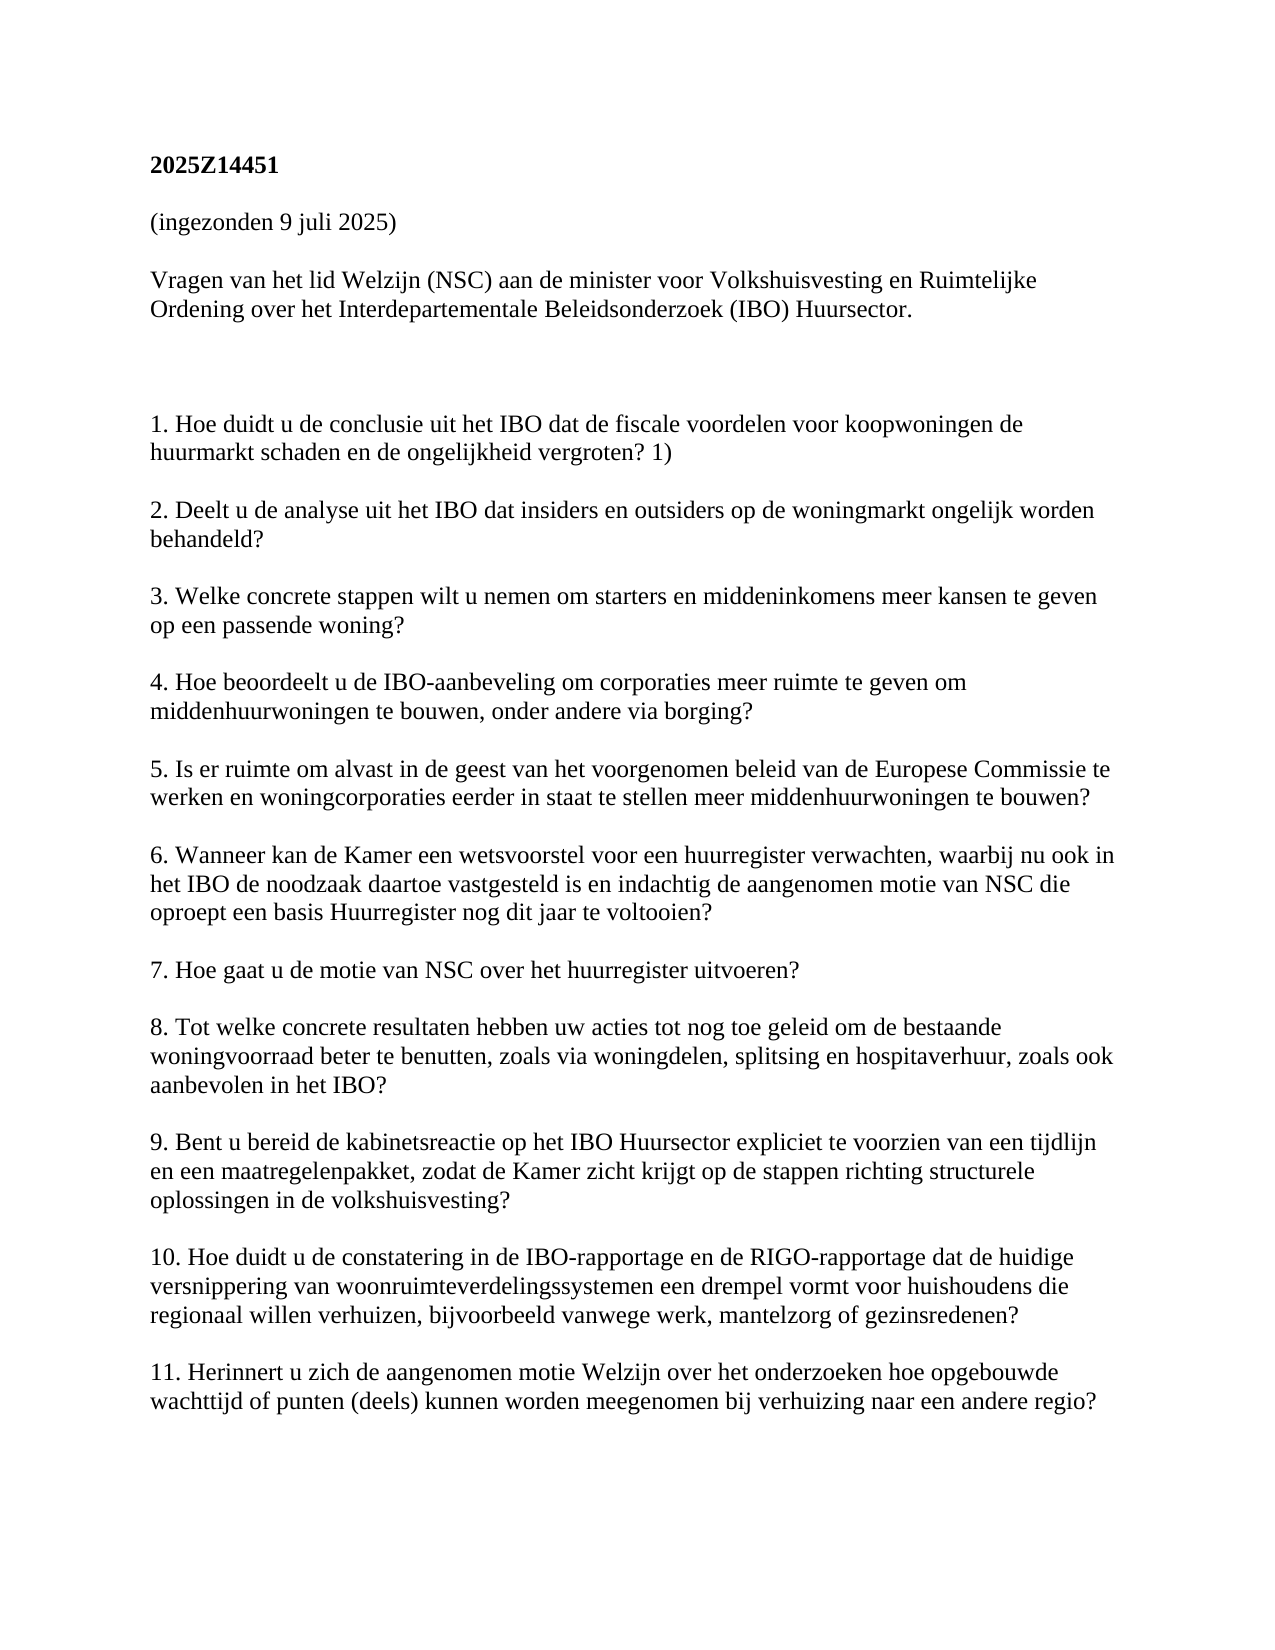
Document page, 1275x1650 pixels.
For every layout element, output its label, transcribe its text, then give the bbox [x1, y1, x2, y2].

text 10. Hoe duidt u de constatering in de IBO-rapportage en de RIGO-rapportage dat de huidige versnippering van woonruimteverdelingssystemen een drempel vormt voor huishoudens die regionaal willen verhuizen, bijvoorbeeld vanwege werk, mantelzorg of gezinsredenen? [150, 1242, 1125, 1357]
text 9. Bent u bereid de kabinetsreactie op het IBO Huursector expliciet te voorzien van een tijdlijn en een maatregelenpakket, zodat de Kamer zicht krijgt op de stappen richting structurele oplossingen in de volkshuisvesting? [150, 1127, 1125, 1242]
text 7. Hoe gaat u de motie van NSC over het huurregister uitvoeren? [150, 955, 1125, 1012]
text 3. Welke concrete stappen wilt u nemen om starters en middeninkomens meer kansen te geven op een passende woning? [150, 581, 1125, 667]
text Vragen van het lid Welzijn (NSC) aan de minister voor Volkshuisvesting en Ruimtelijke Ordening over het Interdepartementale Beleidsonderzoek (IBO) Huursector. [150, 265, 1125, 351]
text (ingezonden 9 juli 2025) [150, 207, 1125, 265]
text 4. Hoe beoordeelt u de IBO-aanbeveling om corporaties meer ruimte te geven om middenhuurwoningen te bouwen, onder andere via borging? [150, 667, 1125, 754]
text 5. Is er ruimte om alvast in de geest van het voorgenomen beleid van de Europese Commissie te werken en woningcorporaties eerder in staat te stellen meer middenhuurwoningen te bouwen? [150, 754, 1125, 840]
text 2. Deelt u de analyse uit het IBO dat insiders en outsiders op de woningmarkt ongelijk worden behandeld? [150, 495, 1125, 581]
text 1. Hoe duidt u de conclusie uit het IBO dat de fiscale voordelen voor koopwoningen de huurmarkt schaden en de ongelijkheid vergroten? 1) [150, 409, 1125, 495]
text 8. Tot welke concrete resultaten hebben uw acties tot nog toe geleid om de bestaande woningvoorraad beter te benutten, zoals via woningdelen, splitsing en hospitaverhuur, zoals ook aanbevolen in het IBO? [150, 1012, 1125, 1127]
text 2025Z14451 [150, 150, 1125, 207]
text 11. Herinnert u zich de aangenomen motie Welzijn over het onderzoeken hoe opgebouwde wachttijd of punten (deels) kunnen worden meegenomen bij verhuizing naar een andere regio? [150, 1357, 1125, 1444]
text 6. Wanneer kan de Kamer een wetsvoorstel voor een huurregister verwachten, waarbij nu ook in het IBO de noodzaak daartoe vastgesteld is en indachtig de aangenomen motie van NSC die oproept een basis Huurregister nog dit jaar te voltooien? [150, 840, 1125, 955]
